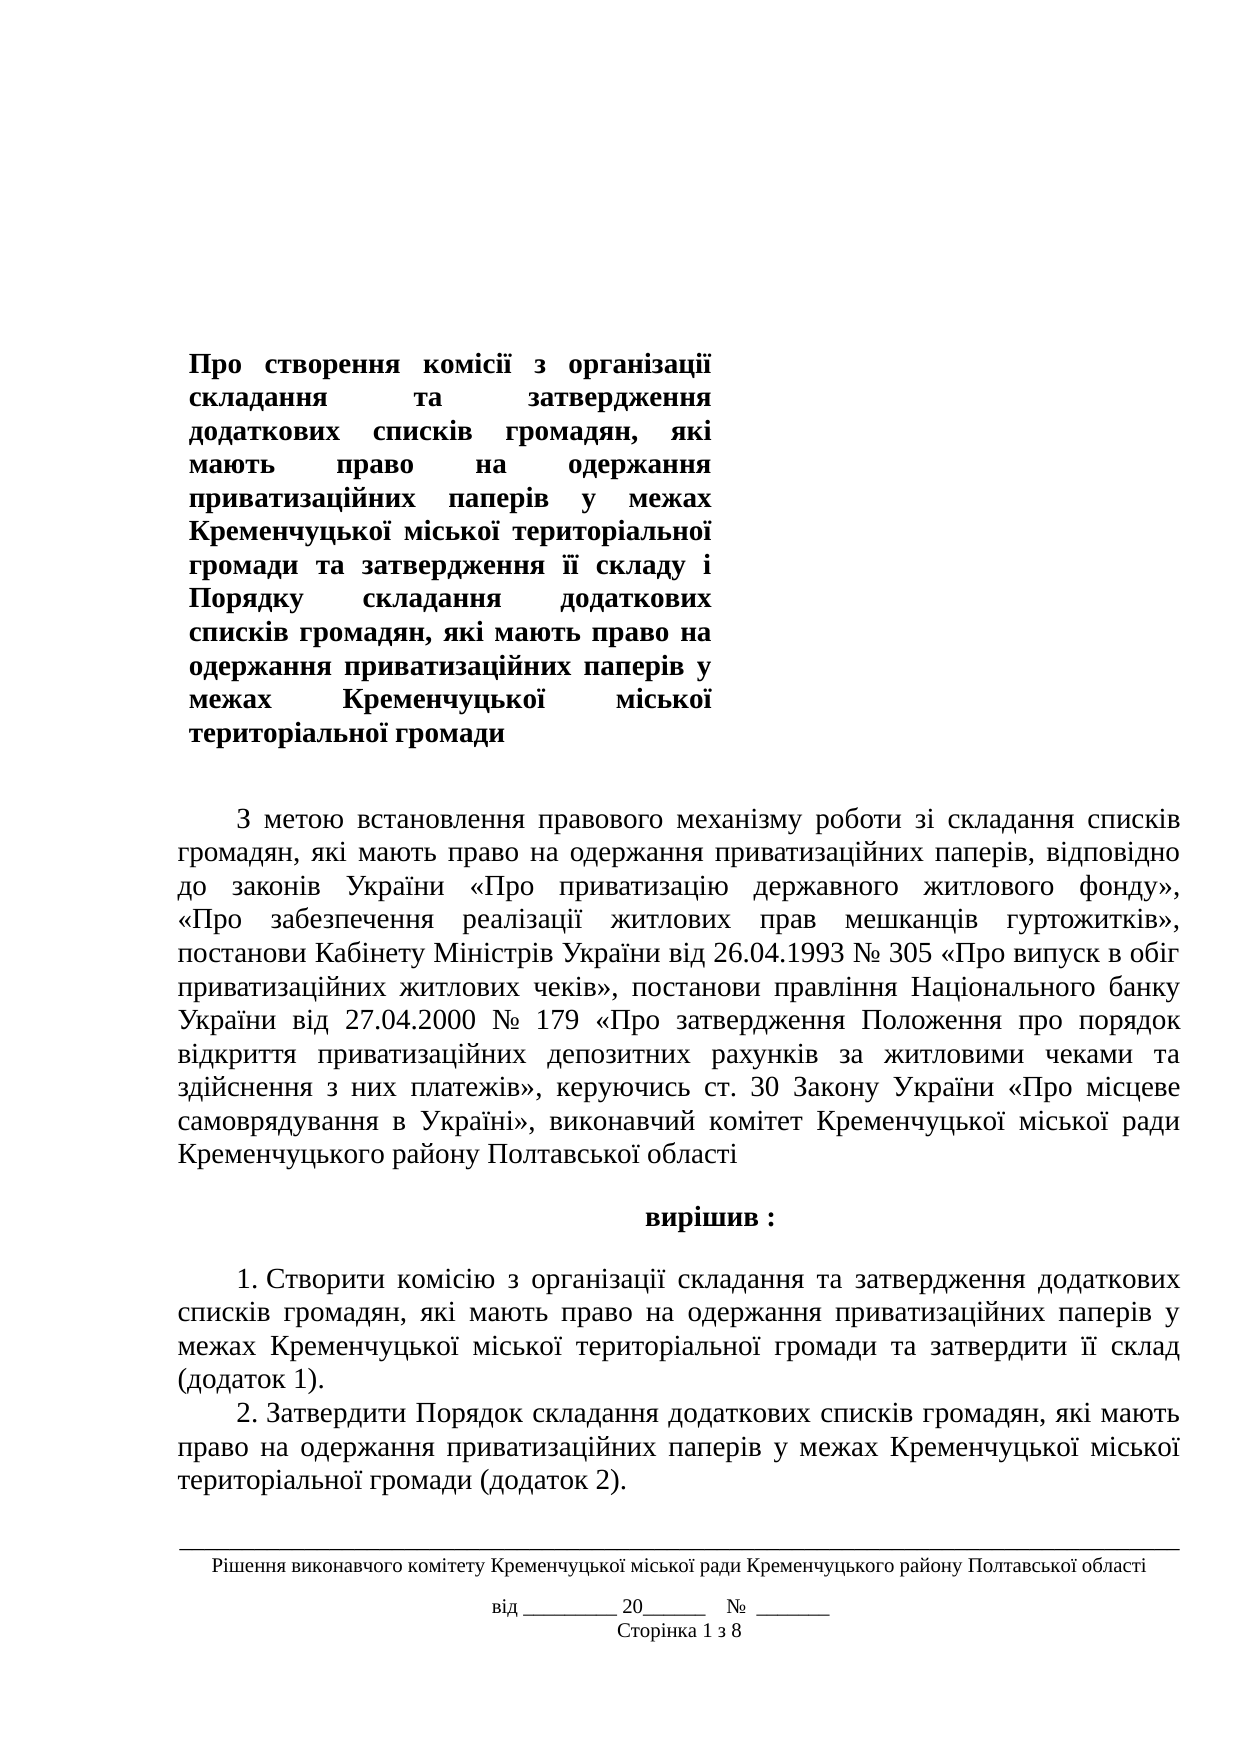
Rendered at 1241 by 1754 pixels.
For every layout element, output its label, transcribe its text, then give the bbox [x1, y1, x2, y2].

list Затвердити Порядок складання додаткових списків громадян, які мають право на одержання приватизаційних паперів у межах Кременчуцької міської територіальної громади (додаток 2). [177, 1395, 1181, 1496]
text вирішив : [177, 1199, 1181, 1232]
list Створити комісію з організації складання та затвердження додаткових списків громадян, які мають право на одержання приватизаційних паперів у межах Кременчуцької міської територіальної громади та затвердити її склад (додаток 1). [177, 1261, 1181, 1395]
text З метою встановлення правового механізму роботи зі складання списків громадян, які мають право на одержання приватизаційних паперів, відповідно до законів України «Про приватизацію державного житлового фонду», «Про забезпечення реалізації житлових прав мешканців гуртожитків», постанови Кабінету Міністрів України від 26.04.1993 № 305 «Про випуск в обіг приватизаційних житлових чеків», постанови правління Національного банку України від 27.04.2000 № 179 «Про затвердження Положення про порядок відкриття приватизаційних депозитних рахунків за житловими чеками та здійснення з них платежів», керуючись ст. 30 Закону України «Про місцеве самоврядування в Україні», виконавчий комітет Кременчуцької міської ради Кременчуцького району Полтавської області [177, 801, 1181, 1170]
table_header Про створення комісії з організації складання та затвердження додаткових списків громадян, які мають право на одержання приватизаційних паперів у межах Кременчуцької міської територіальної громади та затвердження її складу і Порядку складання додаткових списків громадян, які мають право на одержання приватизаційних паперів у межах Кременчуцької міської територіальної громади [177, 346, 723, 748]
